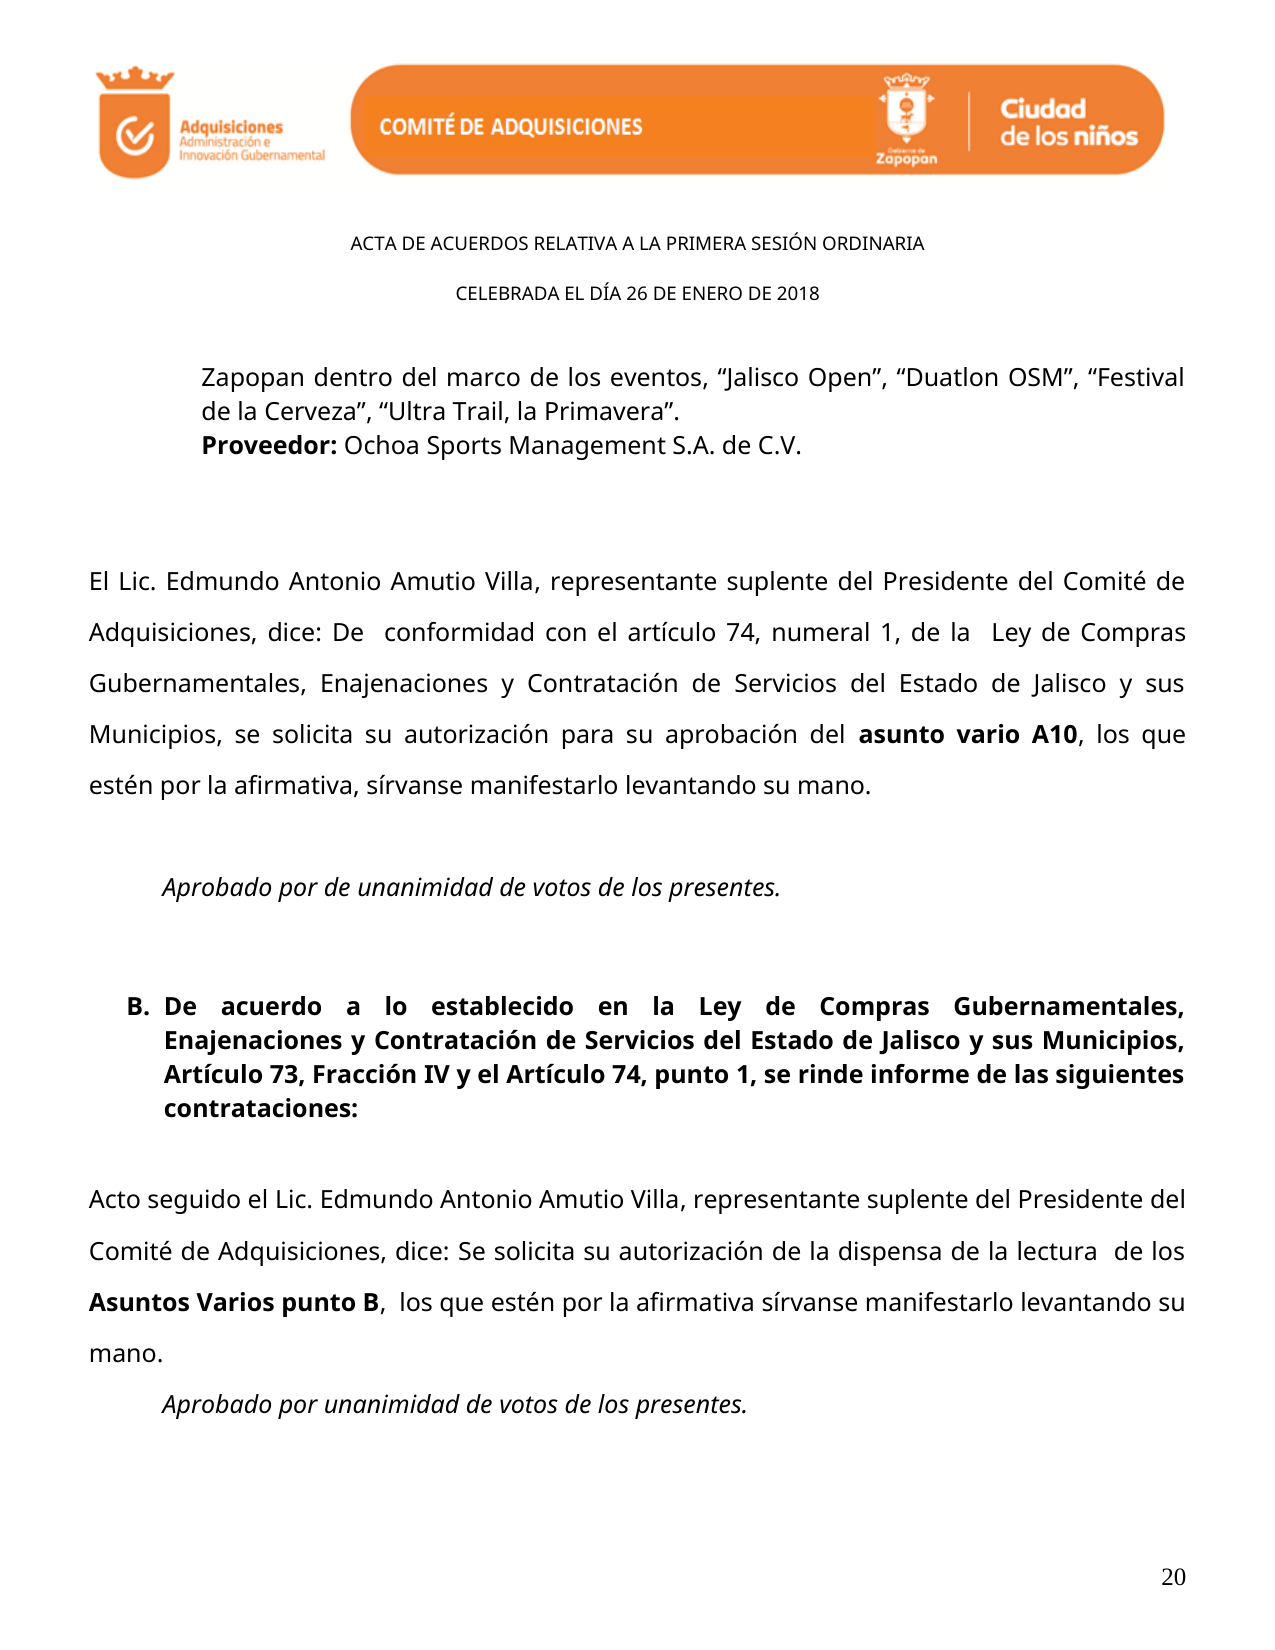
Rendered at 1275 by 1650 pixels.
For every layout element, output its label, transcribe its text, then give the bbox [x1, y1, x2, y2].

picture [88, 59, 1172, 183]
list De acuerdo a lo establecido en la Ley de Compras Gubernamentales, Enajenaciones y Contratación de Servicios del Estado de Jalisco y sus Municipios, Artículo 73, Fracción IV y el Artículo 74, punto 1, se rinde informe de las siguientes contrataciones: [126, 989, 1186, 1125]
text Aprobado por de unanimidad de votos de los presentes. [162, 870, 1186, 904]
text El Lic. Edmundo Antonio Amutio Villa, representante suplente del Presidente del Comité de Adquisiciones, dice: De conformidad con el artículo 74, numeral 1, de la Ley de Compras Gubernamentales, Enajenaciones y Contratación de Servicios del Estado de Jalisco y sus Municipios, se solicita su autorización para su aprobación del asunto vario A10, los que estén por la afirmativa, sírvanse manifestarlo levantando su mano. [89, 563, 1186, 802]
text Acto seguido el Lic. Edmundo Antonio Amutio Villa, representante suplente del Presidente del Comité de Adquisiciones, dice: Se solicita su autorización de la dispensa de la lectura de los Asuntos Varios punto B, los que estén por la afirmativa sírvanse manifestarlo levantando su mano. [89, 1182, 1186, 1369]
text Proveedor: Ochoa Sports Management S.A. de C.V. [201, 427, 1186, 461]
text Aprobado por unanimidad de votos de los presentes. [162, 1386, 1186, 1420]
